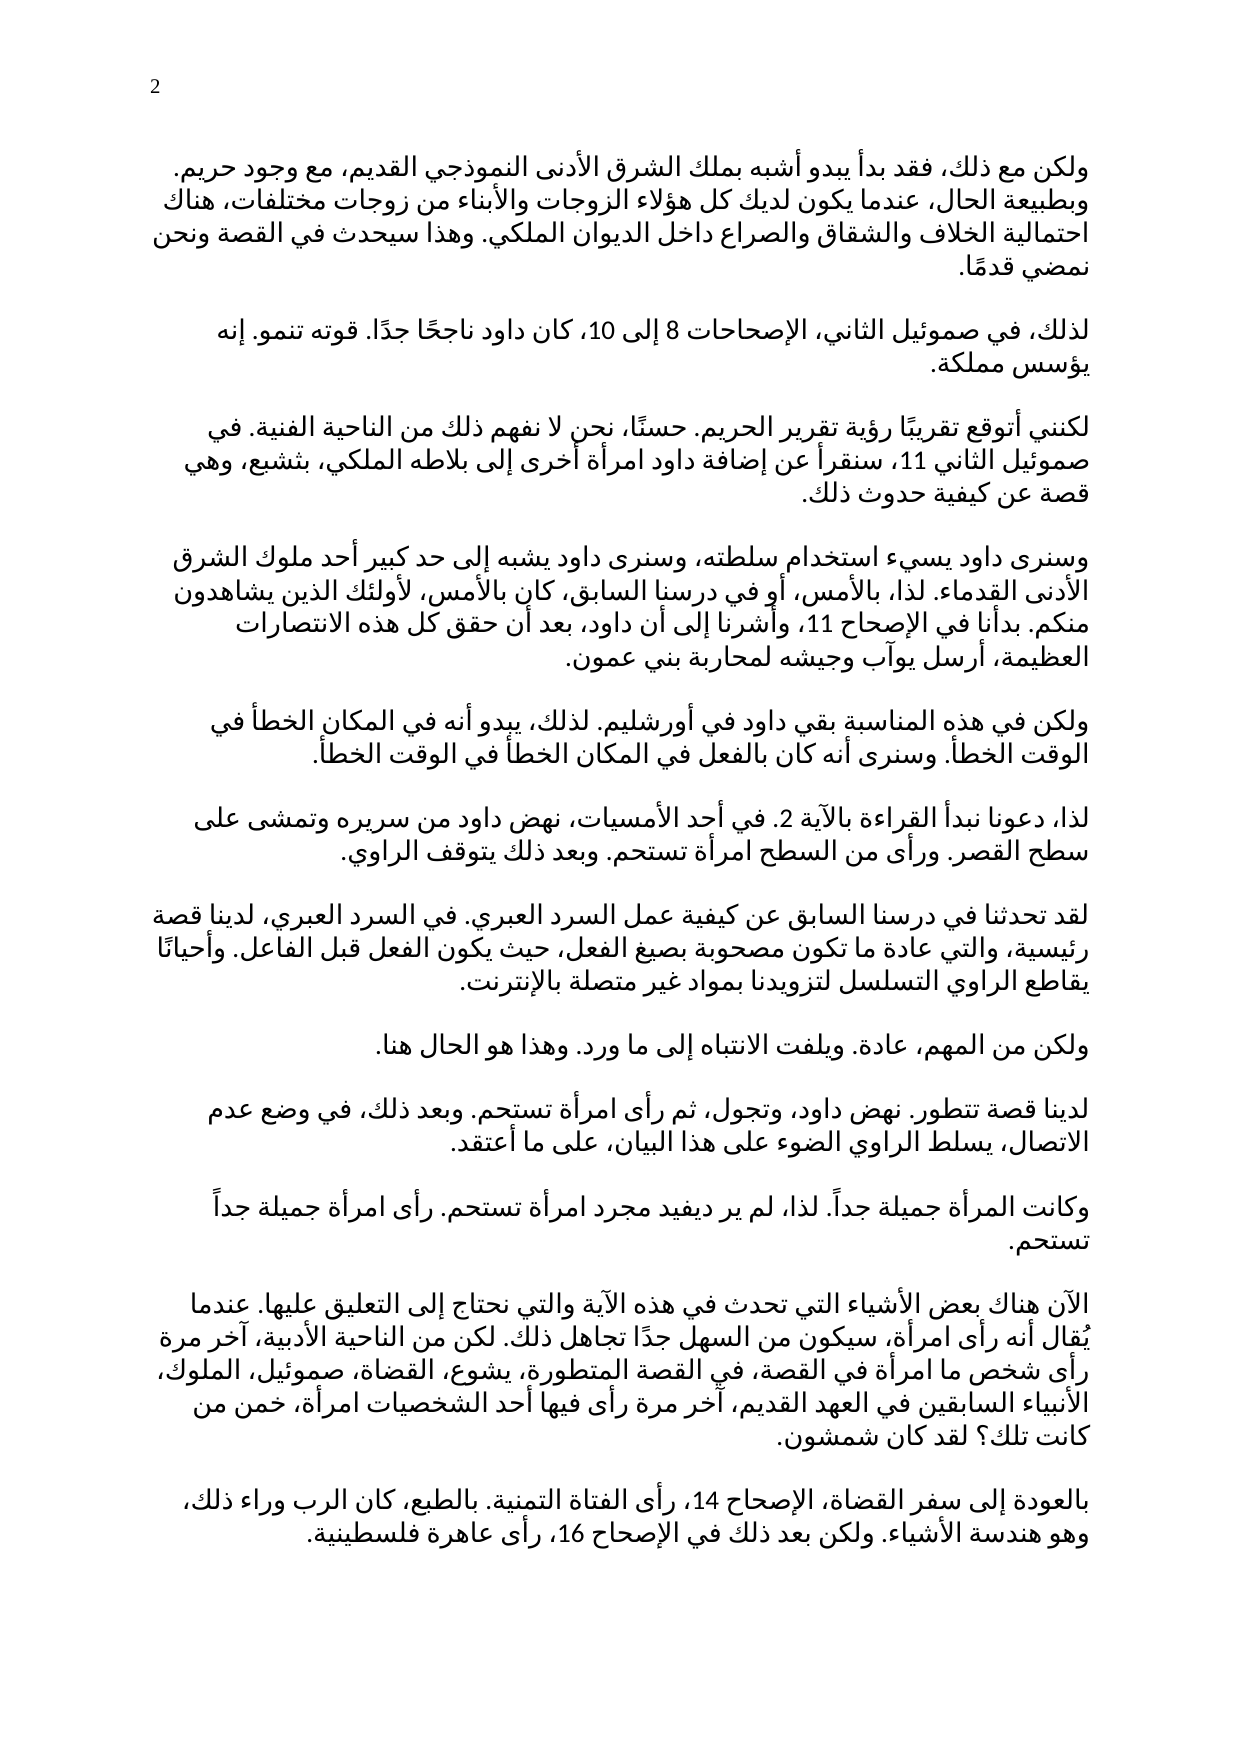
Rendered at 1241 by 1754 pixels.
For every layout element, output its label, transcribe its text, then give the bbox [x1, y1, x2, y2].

text لقد تحدثنا في درسنا السابق عن كيفية عمل السرد العبري. في السرد العبري، لدينا قصة رئيسية، والتي عادة ما تكون مصحوبة بصيغ الفعل، حيث يكون الفعل قبل الفاعل. وأحيانًا يقاطع الراوي التسلسل لتزويدنا بمواد غير متصلة بالإنترنت. [150, 898, 1090, 997]
text لذا، دعونا نبدأ القراءة بالآية 2. في أحد الأمسيات، نهض داود من سريره وتمشى على سطح القصر. ورأى من السطح امرأة تستحم. وبعد ذلك يتوقف الراوي. [150, 801, 1090, 867]
text لذلك، في صموئيل الثاني، الإصحاحات 8 إلى 10، كان داود ناجحًا جدًا. قوته تنمو. إنه يؤسس مملكة. [150, 313, 1090, 379]
text وكانت المرأة جميلة جداً. لذا، لم ير ديفيد مجرد امرأة تستحم. رأى امرأة جميلة جداً تستحم. [150, 1190, 1090, 1256]
text وسنرى داود يسيء استخدام سلطته، وسنرى داود يشبه إلى حد كبير أحد ملوك الشرق الأدنى القدماء. لذا، بالأمس، أو في درسنا السابق، كان بالأمس، لأولئك الذين يشاهدون منكم. بدأنا في الإصحاح 11، وأشرنا إلى أن داود، بعد أن حقق كل هذه الانتصارات العظيمة، أرسل يوآب وجيشه لمحاربة بني عمون. [150, 541, 1090, 673]
text لدينا قصة تتطور. نهض داود، وتجول، ثم رأى امرأة تستحم. وبعد ذلك، في وضع عدم الاتصال، يسلط الراوي الضوء على هذا البيان، على ما أعتقد. [150, 1093, 1090, 1159]
text الآن هناك بعض الأشياء التي تحدث في هذه الآية والتي نحتاج إلى التعليق عليها. عندما يُقال أنه رأى امرأة، سيكون من السهل جدًا تجاهل ذلك. لكن من الناحية الأدبية، آخر مرة رأى شخص ما امرأة في القصة، في القصة المتطورة، يشوع، القضاة، صموئيل، الملوك، الأنبياء السابقين في العهد القديم، آخر مرة رأى فيها أحد الشخصيات امرأة، خمن من كانت تلك؟ لقد كان شمشون. [150, 1287, 1090, 1452]
text ولكن من المهم، عادة. ويلفت الانتباه إلى ما ورد. وهذا هو الحال هنا. [150, 1028, 1090, 1061]
text لكنني أتوقع تقريبًا رؤية تقرير الحريم. حسنًا، نحن لا نفهم ذلك من الناحية الفنية. في صموئيل الثاني 11، سنقرأ عن إضافة داود امرأة أخرى إلى بلاطه الملكي، بثشبع، وهي قصة عن كيفية حدوث ذلك. [150, 410, 1090, 509]
text بالعودة إلى سفر القضاة، الإصحاح 14، رأى الفتاة التمنية. بالطبع، كان الرب وراء ذلك، وهو هندسة الأشياء. ولكن بعد ذلك في الإصحاح 16، رأى عاهرة فلسطينية. [150, 1483, 1090, 1549]
text ولكن مع ذلك، فقد بدأ يبدو أشبه بملك الشرق الأدنى النموذجي القديم، مع وجود حريم. وبطبيعة الحال، عندما يكون لديك كل هؤلاء الزوجات والأبناء من زوجات مختلفات، هناك احتمالية الخلاف والشقاق والصراع داخل الديوان الملكي. وهذا سيحدث في القصة ونحن نمضي قدمًا. [150, 150, 1090, 282]
text ولكن في هذه المناسبة بقي داود في أورشليم. لذلك، يبدو أنه في المكان الخطأ في الوقت الخطأ. وسنرى أنه كان بالفعل في المكان الخطأ في الوقت الخطأ. [150, 704, 1090, 770]
